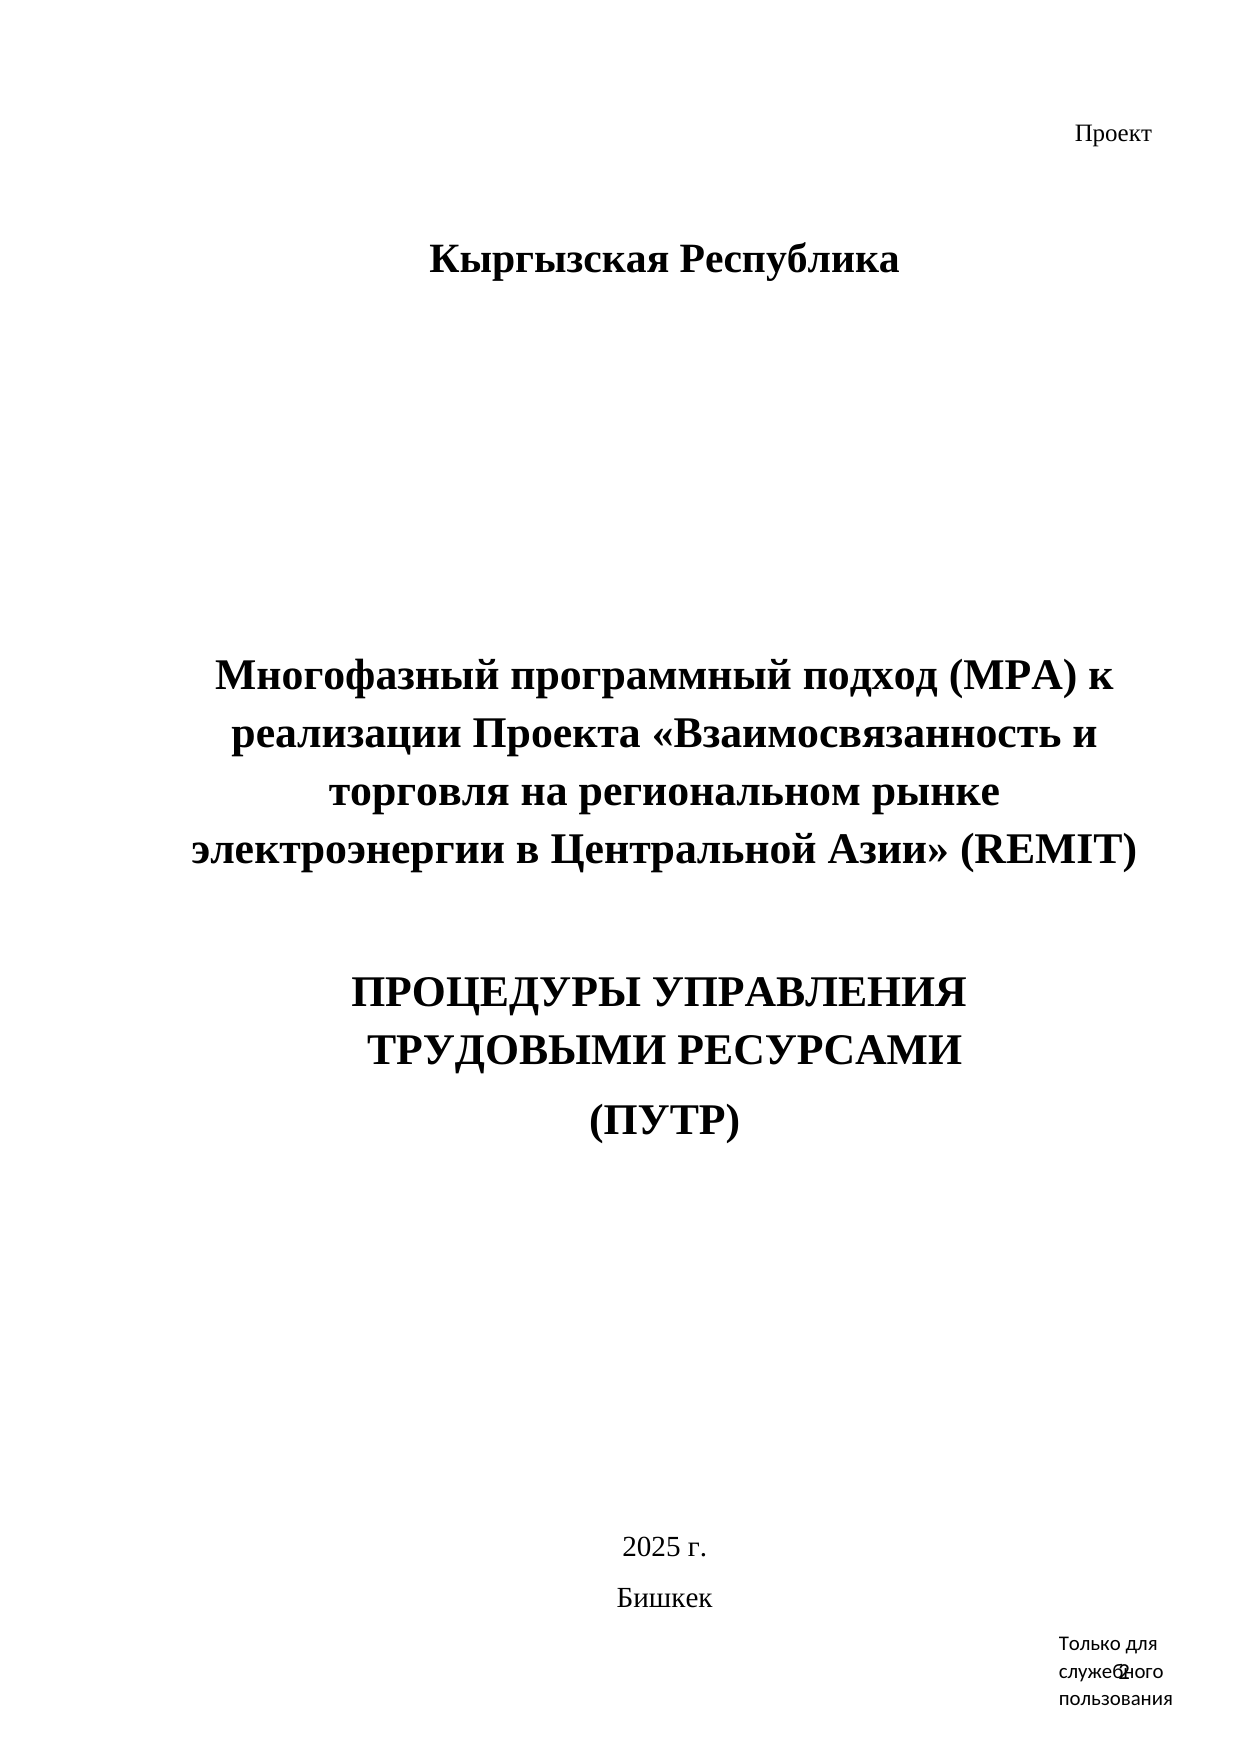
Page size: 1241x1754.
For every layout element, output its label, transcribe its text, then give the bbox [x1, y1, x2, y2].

text (ПУТР) [177, 1094, 1152, 1144]
text 2025 г. [177, 1529, 1152, 1563]
text Многофазный программный подход (MPA) к реализации Проекта «Взаимосвязанность и торговля на региональном рынке электроэнергии в Центральной Азии» (REMIT) [177, 649, 1152, 872]
text Кыргызская Республика [177, 234, 1152, 282]
text ПРОЦЕДУРЫ УПРАВЛЕНИЯ ТРУДОВЫМИ РЕСУРСАМИ [177, 966, 1152, 1074]
text Проект [177, 118, 1152, 147]
text Бишкек [177, 1580, 1152, 1614]
